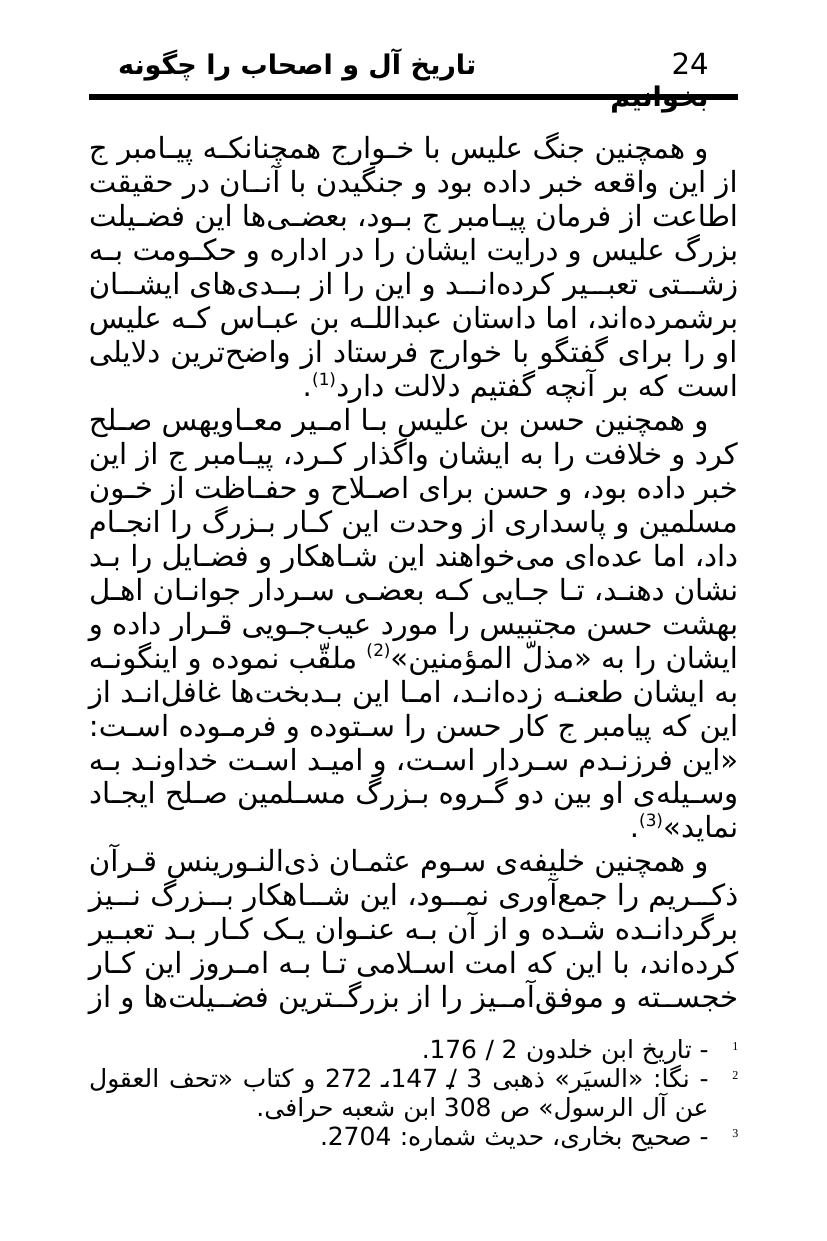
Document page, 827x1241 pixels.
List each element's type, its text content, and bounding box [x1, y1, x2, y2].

text و همچنین حسن بن علیس با امیر معاویهس صلح کرد و خلافت را به ایشان واگذار کرد، پیامبر ج از این خبر داده بود، و حسن برای اصلاح و حفاظت از خون مسلمین و پاسداری از وحدت این کار بزرگ را انجام داد، اما عده‌ای می‌خواهند این شاهکار و فضایل را بد نشان دهند، تا جایی که بعضی سردار جوانان اهل بهشت حسن مجتبیس را مورد عیب‌جویی قرار داده و ایشان را به «مذلّ المؤمنین»() ملقّب نموده و اینگونه به ایشان طعنه زده‌اند، اما این بدبخت‌ها غافل‌اند از این که پیامبر ج کار حسن را ستوده و فرموده است: «این فرزندم سردار است، و امید است خداوند به وسیله‌ی او بین دو گروه بزرگ مسلمین صلح ایجاد نماید»(). [89, 403, 738, 845]
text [89, 845, 738, 1014]
text و همچنین جنگ علیس با خوارج همچنانکه پیامبر ج از این واقعه خبر داده بود و جنگیدن با آنان در حقیقت اطاعت از فرمان پیامبر ج بود، بعضی‌ها این فضیلت بزرگ علیس و درایت ایشان را در اداره و حکومت به زشتی تعبیر کرده‌اند و این را از بدی‌های ایشان برشمرده‌اند، اما داستان عبدالله بن عباس که علیس او را برای گفتگو با خوارج فرستاد از واضح‌ترین دلایلی است که بر آنچه گفتیم دلالت دارد(). [89, 132, 738, 403]
